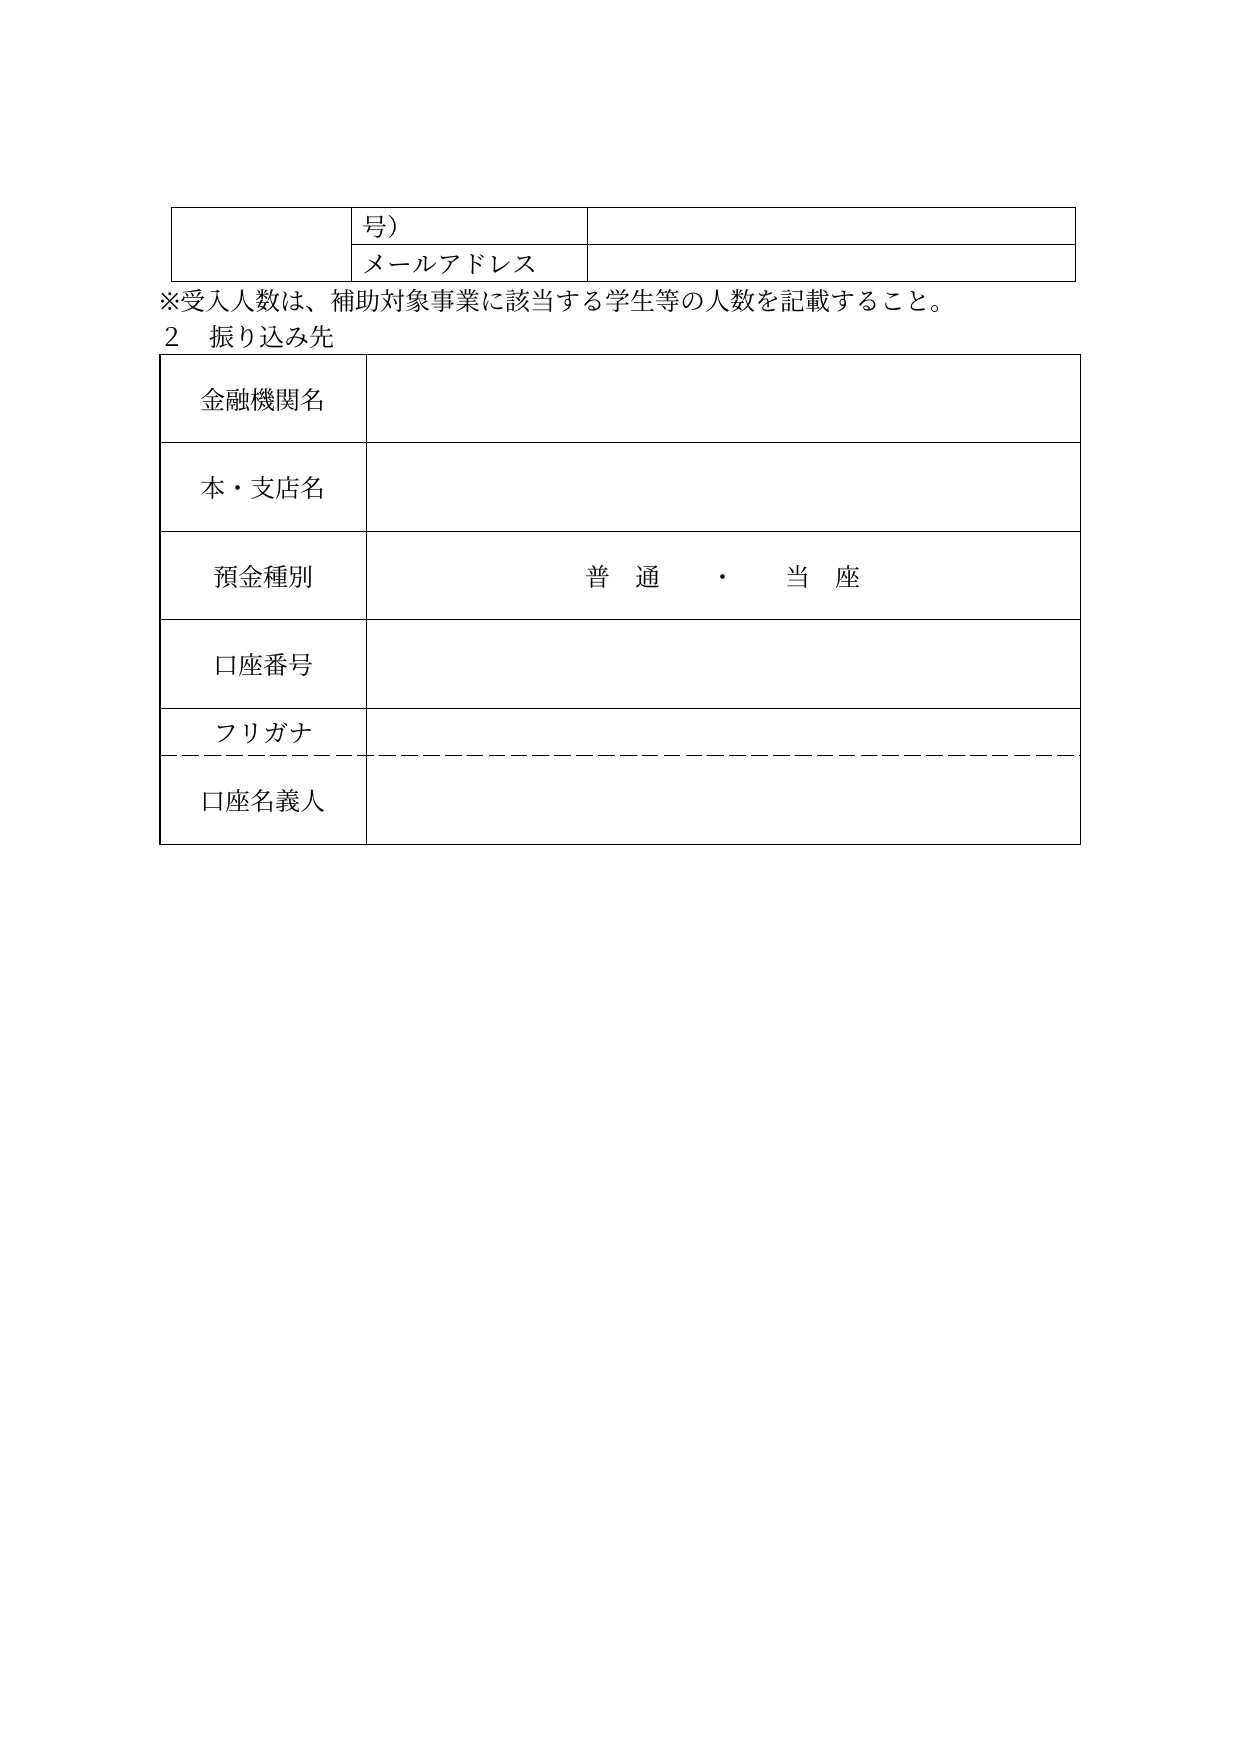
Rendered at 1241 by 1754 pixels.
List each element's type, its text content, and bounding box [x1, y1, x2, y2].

table_cell メールアドレス [352, 245, 587, 281]
table_cell [367, 620, 1080, 708]
table_cell [367, 443, 1080, 531]
table_cell 口座名義人 [161, 755, 366, 844]
table_header 金融機関名 [161, 355, 366, 442]
table_cell 電話番号（FAX番号） [352, 208, 587, 244]
table_cell 口座番号 [161, 620, 366, 708]
table_header [367, 355, 1080, 442]
table_cell フリガナ [161, 709, 366, 755]
table_cell 本・支店名 [161, 443, 366, 531]
table_cell 預金種別 [161, 532, 366, 619]
table_cell 普 通 ・ 当 座 [367, 532, 1080, 619]
table_cell [588, 208, 1075, 244]
text ※受入人数は、補助対象事業に該当する学生等の人数を記載すること。 [159, 282, 1081, 318]
table_cell [367, 709, 1080, 755]
text ２ 振り込み先 [159, 318, 1081, 354]
table_cell [588, 245, 1075, 281]
table_cell [367, 755, 1080, 844]
